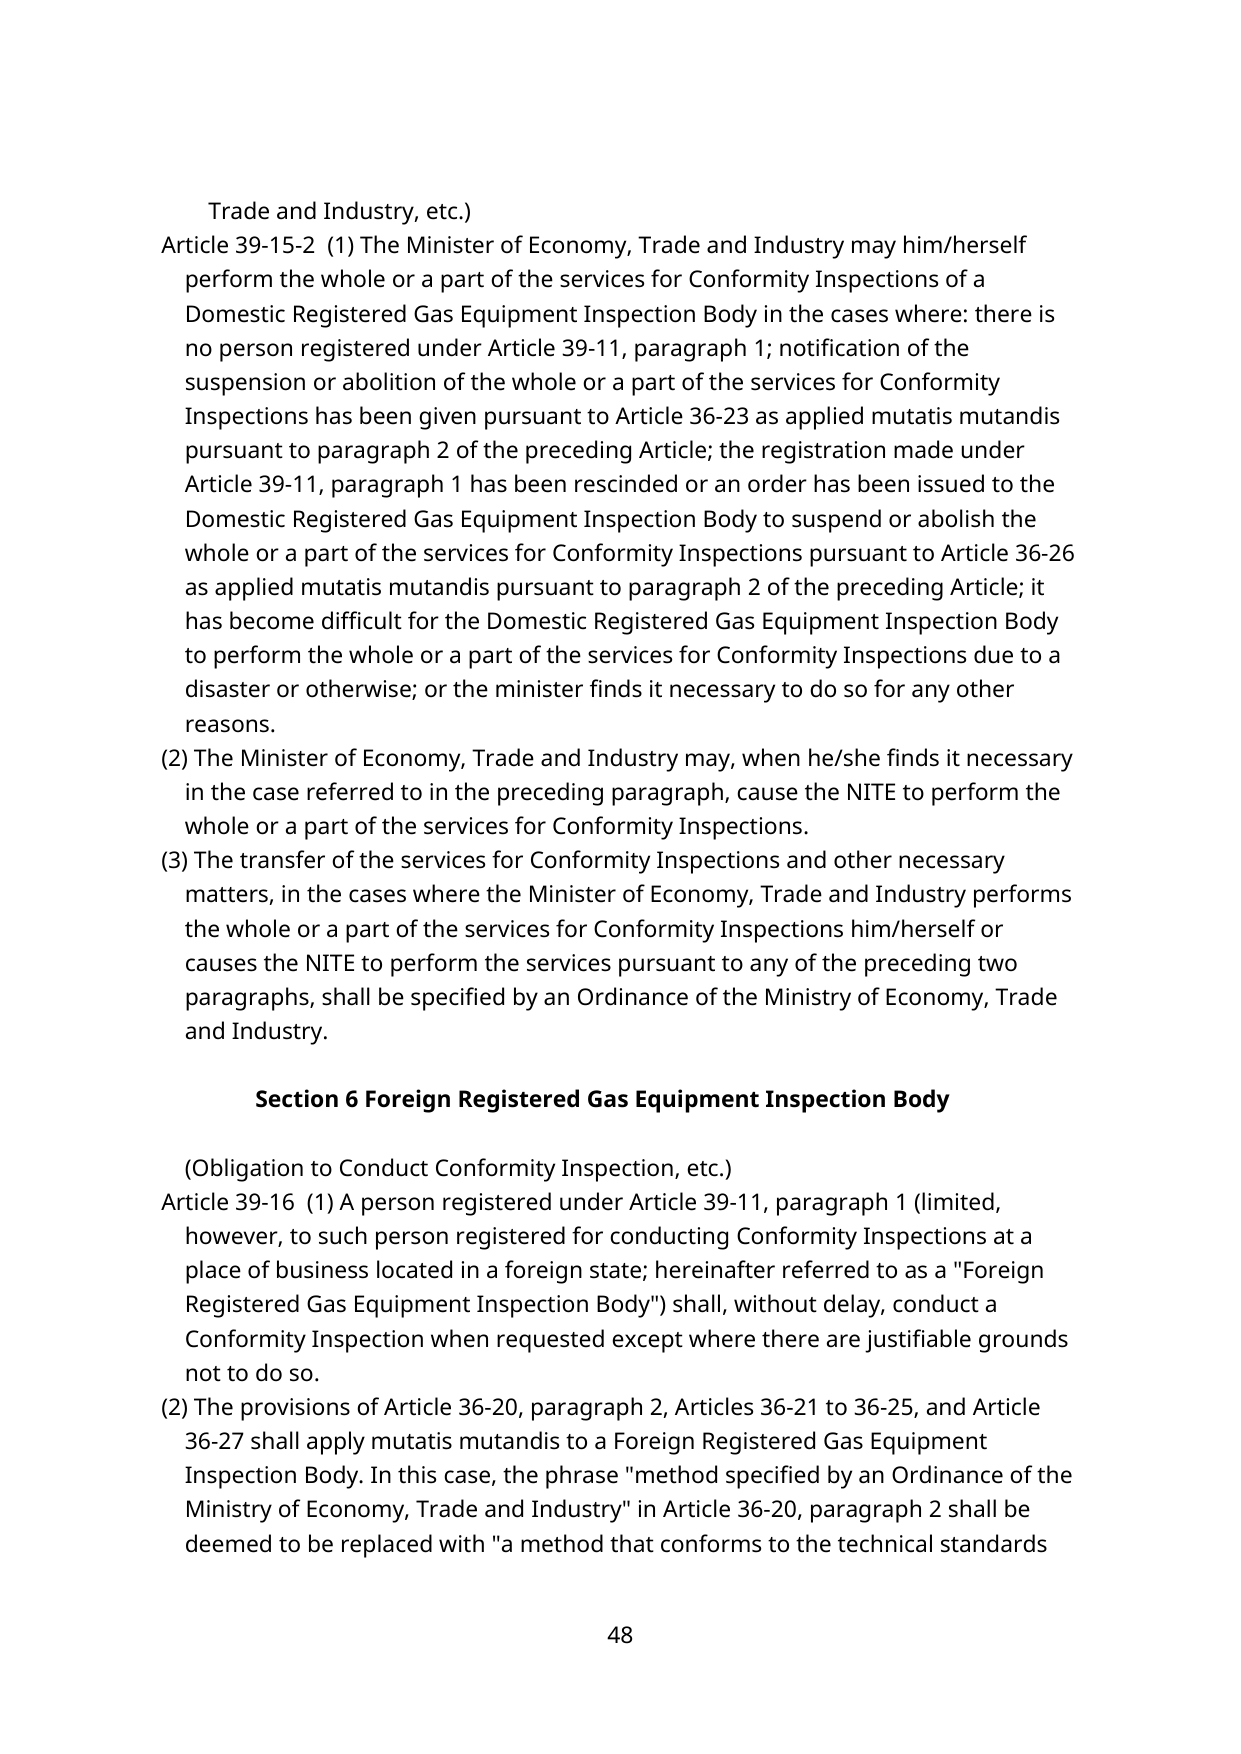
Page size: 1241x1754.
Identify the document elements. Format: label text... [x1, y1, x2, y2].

text (2) The Minister of Economy, Trade and Industry may, when he/she finds it necessary in the case referred to in the preceding paragraph, cause the NITE to perform the whole or a part of the services for Conformity Inspections. [161, 740, 1079, 843]
text Article 39-15-2 (1) The Minister of Economy, Trade and Industry may him/herself perform the whole or a part of the services for Conformity Inspections of a Domestic Registered Gas Equipment Inspection Body in the cases where: there is no person registered under Article 39-11, paragraph 1; notification of the suspension or abolition of the whole or a part of the services for Conformity Inspections has been given pursuant to Article 36-23 as applied mutatis mutandis pursuant to paragraph 2 of the preceding Article; the registration made under Article 39-11, paragraph 1 has been rescinded or an order has been issued to the Domestic Registered Gas Equipment Inspection Body to suspend or abolish the whole or a part of the services for Conformity Inspections pursuant to Article 36-26 as applied mutatis mutandis pursuant to paragraph 2 of the preceding Article; it has become difficult for the Domestic Registered Gas Equipment Inspection Body to perform the whole or a part of the services for Conformity Inspections due to a disaster or otherwise; or the minister finds it necessary to do so for any other reasons. [161, 228, 1079, 740]
text Article 39-16 (1) A person registered under Article 39-11, paragraph 1 (limited, however, to such person registered for conducting Conformity Inspections at a place of business located in a foreign state; hereinafter referred to as a "Foreign Registered Gas Equipment Inspection Body") shall, without delay, conduct a Conformity Inspection when requested except where there are justifiable grounds not to do so. [161, 1184, 1079, 1389]
text (3) The transfer of the services for Conformity Inspections and other necessary matters, in the cases where the Minister of Economy, Trade and Industry performs the whole or a part of the services for Conformity Inspections him/herself or causes the NITE to perform the services pursuant to any of the preceding two paragraphs, shall be specified by an Ordinance of the Ministry of Economy, Trade and Industry. [161, 843, 1079, 1048]
text Section 6 Foreign Registered Gas Equipment Inspection Body [253, 1082, 1079, 1116]
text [184, 194, 1079, 228]
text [161, 1389, 1079, 1560]
text (Obligation to Conduct Conformity Inspection, etc.) [184, 1150, 1079, 1184]
